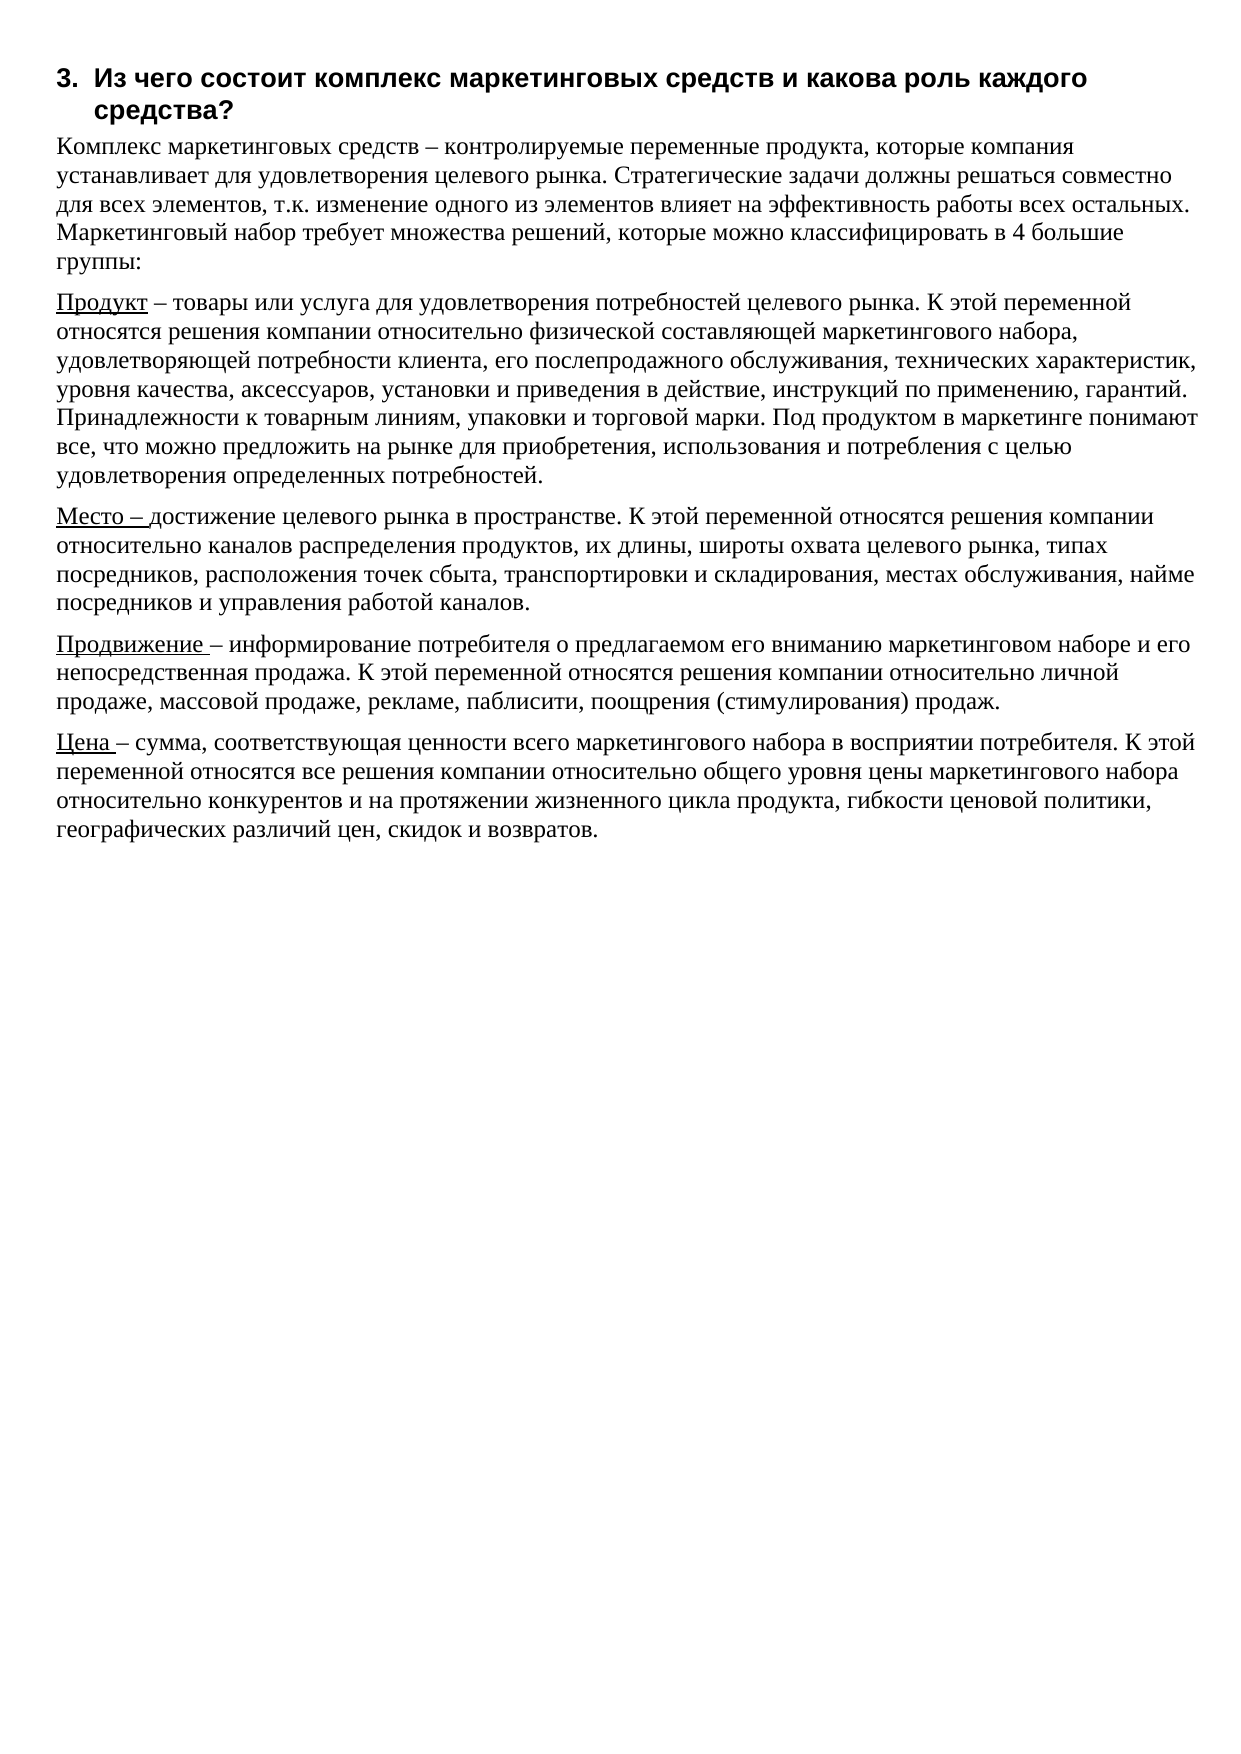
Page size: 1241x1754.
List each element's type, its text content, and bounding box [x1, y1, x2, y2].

subtitle Из чего состоит комплекс маркетинговых средств и какова роль каждого средства? [56, 62, 1200, 125]
text Место – достижение целевого рынка в пространстве. К этой переменной относятся решения компании относительно каналов распределения продуктов, их длины, широты охвата целевого рынка, типах посредников, расположения точек сбыта, транспортировки и складирования, местах обслуживания, найме посредников и управления работой каналов. [56, 501, 1200, 616]
text Цена – сумма, соответствующая ценности всего маркетингового набора в восприятии потребителя. К этой переменной относятся все решения компании относительно общего уровня цены маркетингового набора относительно конкурентов и на протяжении жизненного цикла продукта, гибкости ценовой политики, географических различий цен, скидок и возвратов. [56, 727, 1200, 842]
text Продукт – товары или услуга для удовлетворения потребностей целевого рынка. К этой переменной относятся решения компании относительно физической составляющей маркетингового набора, удовлетворяющей потребности клиента, его послепродажного обслуживания, технических характеристик, уровня качества, аксессуаров, установки и приведения в действие, инструкций по применению, гарантий. Принадлежности к товарным линиям, упаковки и торговой марки. Под продуктом в маркетинге понимают все, что можно предложить на рынке для приобретения, использования и потребления с целью удовлетворения определенных потребностей. [56, 287, 1200, 489]
text Комплекс маркетинговых средств – контролируемые переменные продукта, которые компания устанавливает для удовлетворения целевого рынка. Стратегические задачи должны решаться совместно для всех элементов, т.к. изменение одного из элементов влияет на эффективность работы всех остальных. Маркетинговый набор требует множества решений, которые можно классифицировать в 4 большие группы: [56, 131, 1200, 275]
text Продвижение – информирование потребителя о предлагаемом его вниманию маркетинговом наборе и его непосредственная продажа. К этой переменной относятся решения компании относительно личной продаже, массовой продаже, рекламе, паблисити, поощрения (стимулирования) продаж. [56, 629, 1200, 715]
